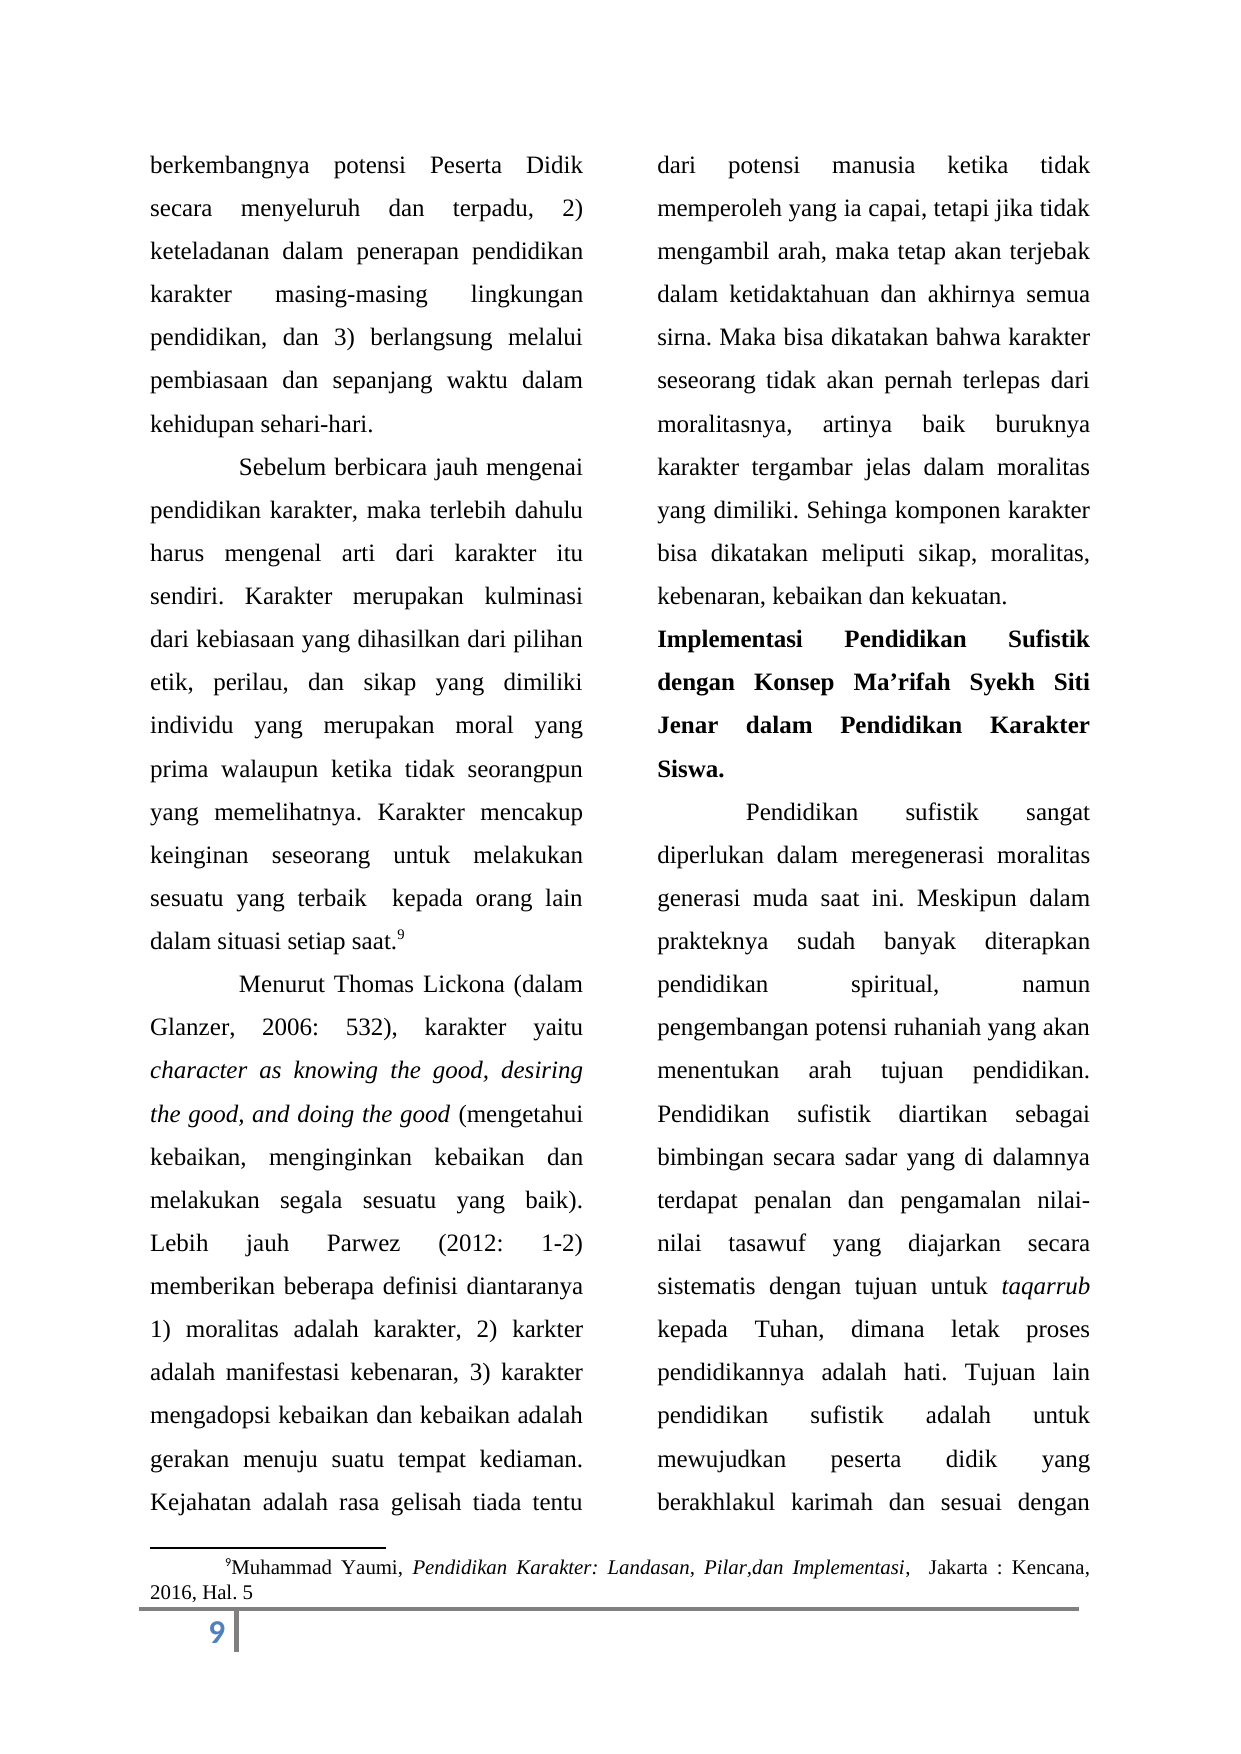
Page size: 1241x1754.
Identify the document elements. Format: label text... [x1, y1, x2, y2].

text Sebelum berbicara jauh mengenai pendidikan karakter, maka terlebih dahulu harus mengenal arti dari karakter itu sendiri. Karakter merupakan kulminasi dari kebiasaan yang dihasilkan dari pilihan etik, perilau, dan sikap yang dimiliki individu yang merupakan moral yang prima walaupun ketika tidak seorangpun yang memelihatnya. Karakter mencakup keinginan seseorang untuk melakukan sesuatu yang terbaik kepada orang lain dalam situasi setiap saat. [150, 452, 583, 955]
text Menurut Thomas Lickona (dalam Glanzer, 2006: 532), karakter yaitu character as knowing the good, desiring the good, and doing the good (mengetahui kebaikan, menginginkan kebaikan dan melakukan segala sesuatu yang baik). Lebih jauh Parwez (2012: 1-2) memberikan beberapa definisi diantaranya 1) moralitas adalah karakter, 2) karkter adalah manifestasi kebenaran, 3) karakter mengadopsi kebaikan dan kebaikan adalah gerakan menuju suatu tempat kediaman. Kejahatan adalah rasa gelisah tiada tentu dari potensi manusia ketika tidak memperoleh yang ia capai, tetapi jika tidak mengambil arah, maka tetap akan terjebak dalam ketidaktahuan dan akhirnya semua sirna. Maka bisa dikatakan bahwa karakter seseorang tidak akan pernah terlepas dari moralitasnya, artinya baik buruknya karakter tergambar jelas dalam moralitas yang dimiliki. Sehinga komponen karakter bisa dikatakan meliputi sikap, moralitas, kebenaran, kebaikan dan kekuatan. [657, 150, 1090, 610]
text Implementasi Pendidikan Sufistik dengan Konsep Ma’rifah Syekh Siti Jenar dalam Pendidikan Karakter Siswa. [657, 624, 1090, 782]
text Menurut Thomas Lickona (dalam Glanzer, 2006: 532), karakter yaitu character as knowing the good, desiring the good, and doing the good (mengetahui kebaikan, menginginkan kebaikan dan melakukan segala sesuatu yang baik). Lebih jauh Parwez (2012: 1-2) memberikan beberapa definisi diantaranya 1) moralitas adalah karakter, 2) karkter adalah manifestasi kebenaran, 3) karakter mengadopsi kebaikan dan kebaikan adalah gerakan menuju suatu tempat kediaman. Kejahatan adalah rasa gelisah tiada tentu dari potensi manusia ketika tidak memperoleh yang ia capai, tetapi jika tidak mengambil arah, maka tetap akan terjebak dalam ketidaktahuan dan akhirnya semua sirna. Maka bisa dikatakan bahwa karakter seseorang tidak akan pernah terlepas dari moralitasnya, artinya baik buruknya karakter tergambar jelas dalam moralitas yang dimiliki. Sehinga komponen karakter bisa dikatakan meliputi sikap, moralitas, kebenaran, kebaikan dan kekuatan. [150, 969, 583, 1516]
